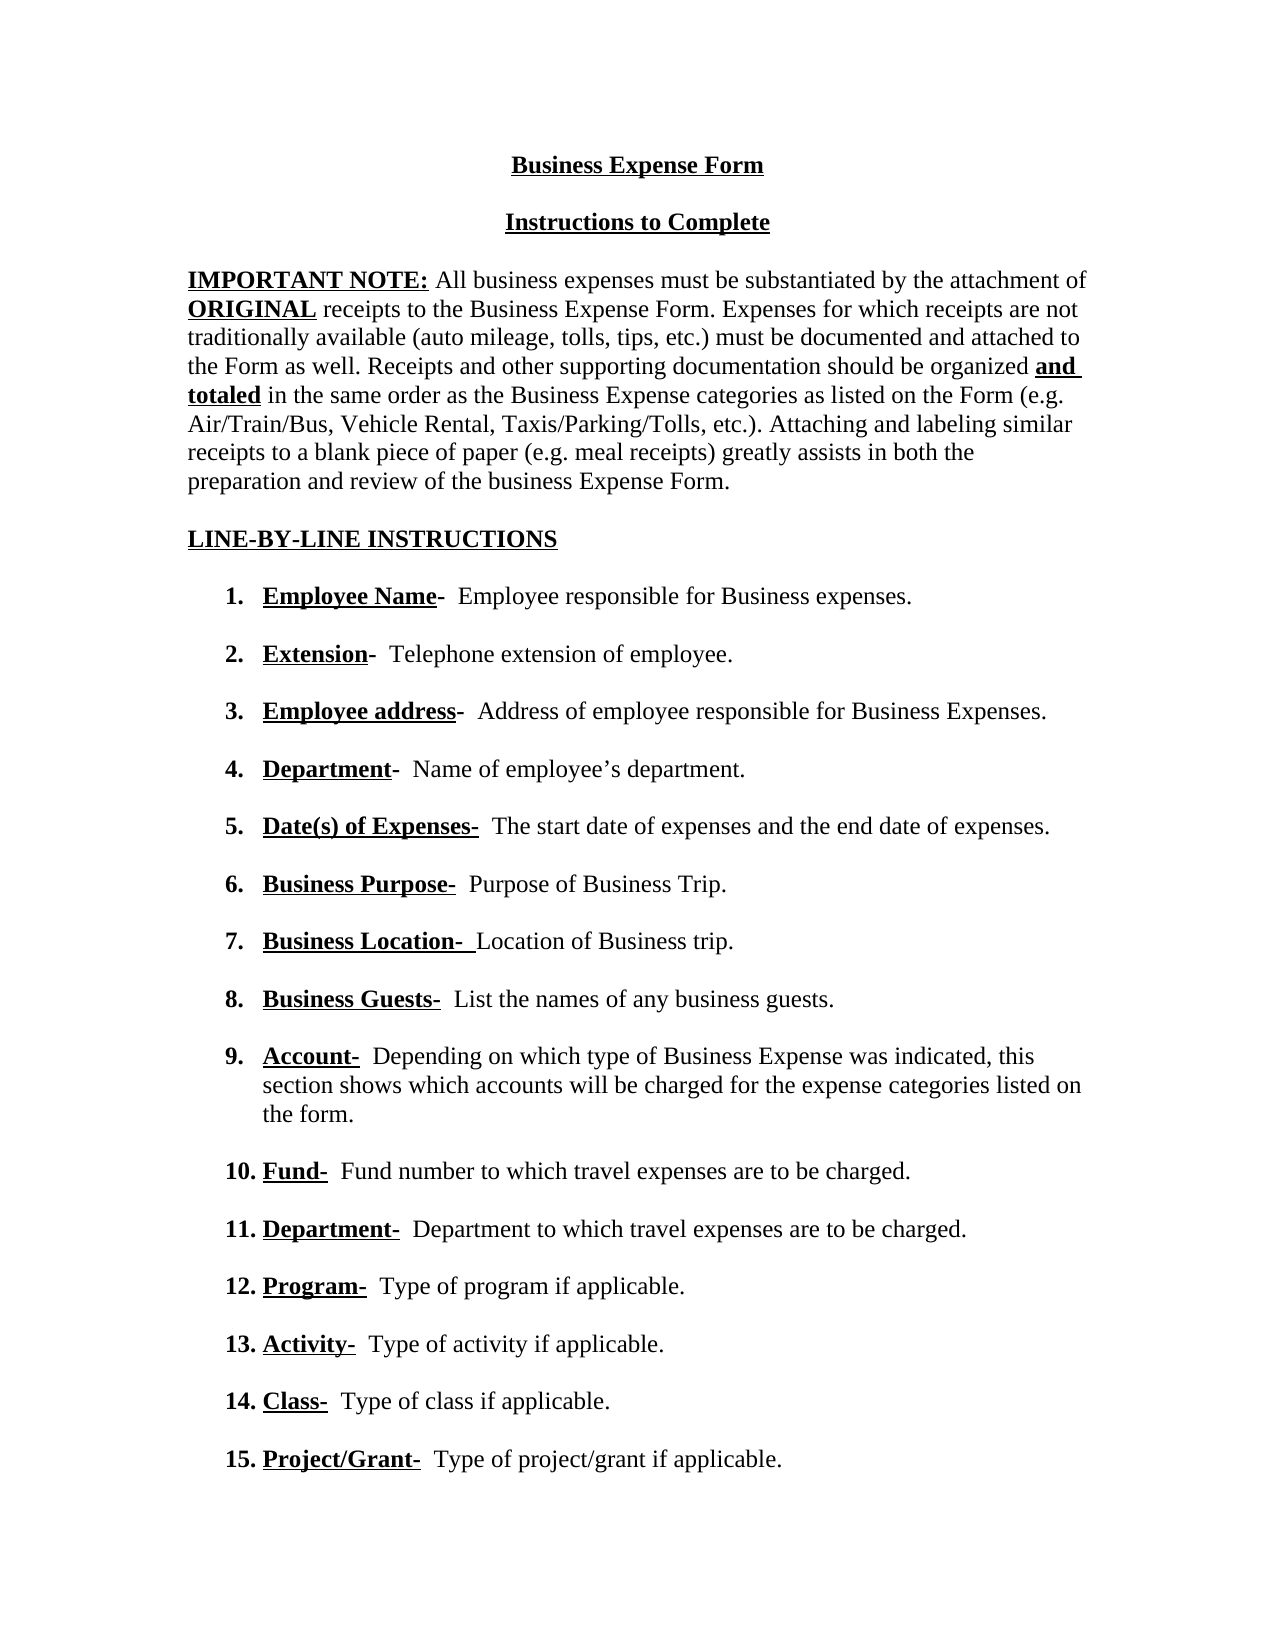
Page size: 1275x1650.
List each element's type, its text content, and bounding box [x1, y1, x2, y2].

list Business Guests- List the names of any business guests. [225, 984, 1087, 1012]
text Business Expense Form [187, 150, 1087, 179]
text LINE-BY-LINE INSTRUCTIONS [187, 524, 1087, 552]
list Business Location- Location of Business trip. [225, 926, 1087, 955]
list Date(s) of Expenses- The start date of expenses and the end date of expenses. [225, 811, 1087, 840]
list Employee address- Address of employee responsible for Business Expenses. [225, 696, 1087, 725]
list Employee Name- Employee responsible for Business expenses. [225, 581, 1087, 610]
list Account- Depending on which type of Business Expense was indicated, this section shows which accounts will be charged for the expense categories listed on the form. [225, 1041, 1087, 1127]
list Department- Name of employee’s department. [225, 754, 1087, 782]
text Instructions to Complete [187, 207, 1087, 236]
list Project/Grant- Type of project/grant if applicable. [225, 1444, 1087, 1472]
list Fund- Fund number to which travel expenses are to be charged. [225, 1156, 1087, 1185]
list Class- Type of class if applicable. [225, 1386, 1087, 1415]
list Program- Type of program if applicable. [225, 1271, 1087, 1300]
text IMPORTANT NOTE: All business expenses must be substantiated by the attachment of ORIGINAL receipts to the Business Expense Form. Expenses for which receipts are not traditionally available (auto mileage, tolls, tips, etc.) must be documented and attached to the Form as well. Receipts and other supporting documentation should be organized and totaled in the same order as the Business Expense categories as listed on the Form (e.g. Air/Train/Bus, Vehicle Rental, Taxis/Parking/Tolls, etc.). Attaching and labeling similar receipts to a blank piece of paper (e.g. meal receipts) greatly assists in both the preparation and review of the business Expense Form. [187, 265, 1087, 495]
list Department- Department to which travel expenses are to be charged. [225, 1214, 1087, 1242]
list Activity- Type of activity if applicable. [225, 1329, 1087, 1357]
list Business Purpose- Purpose of Business Trip. [225, 869, 1087, 897]
list Extension- Telephone extension of employee. [225, 639, 1087, 667]
